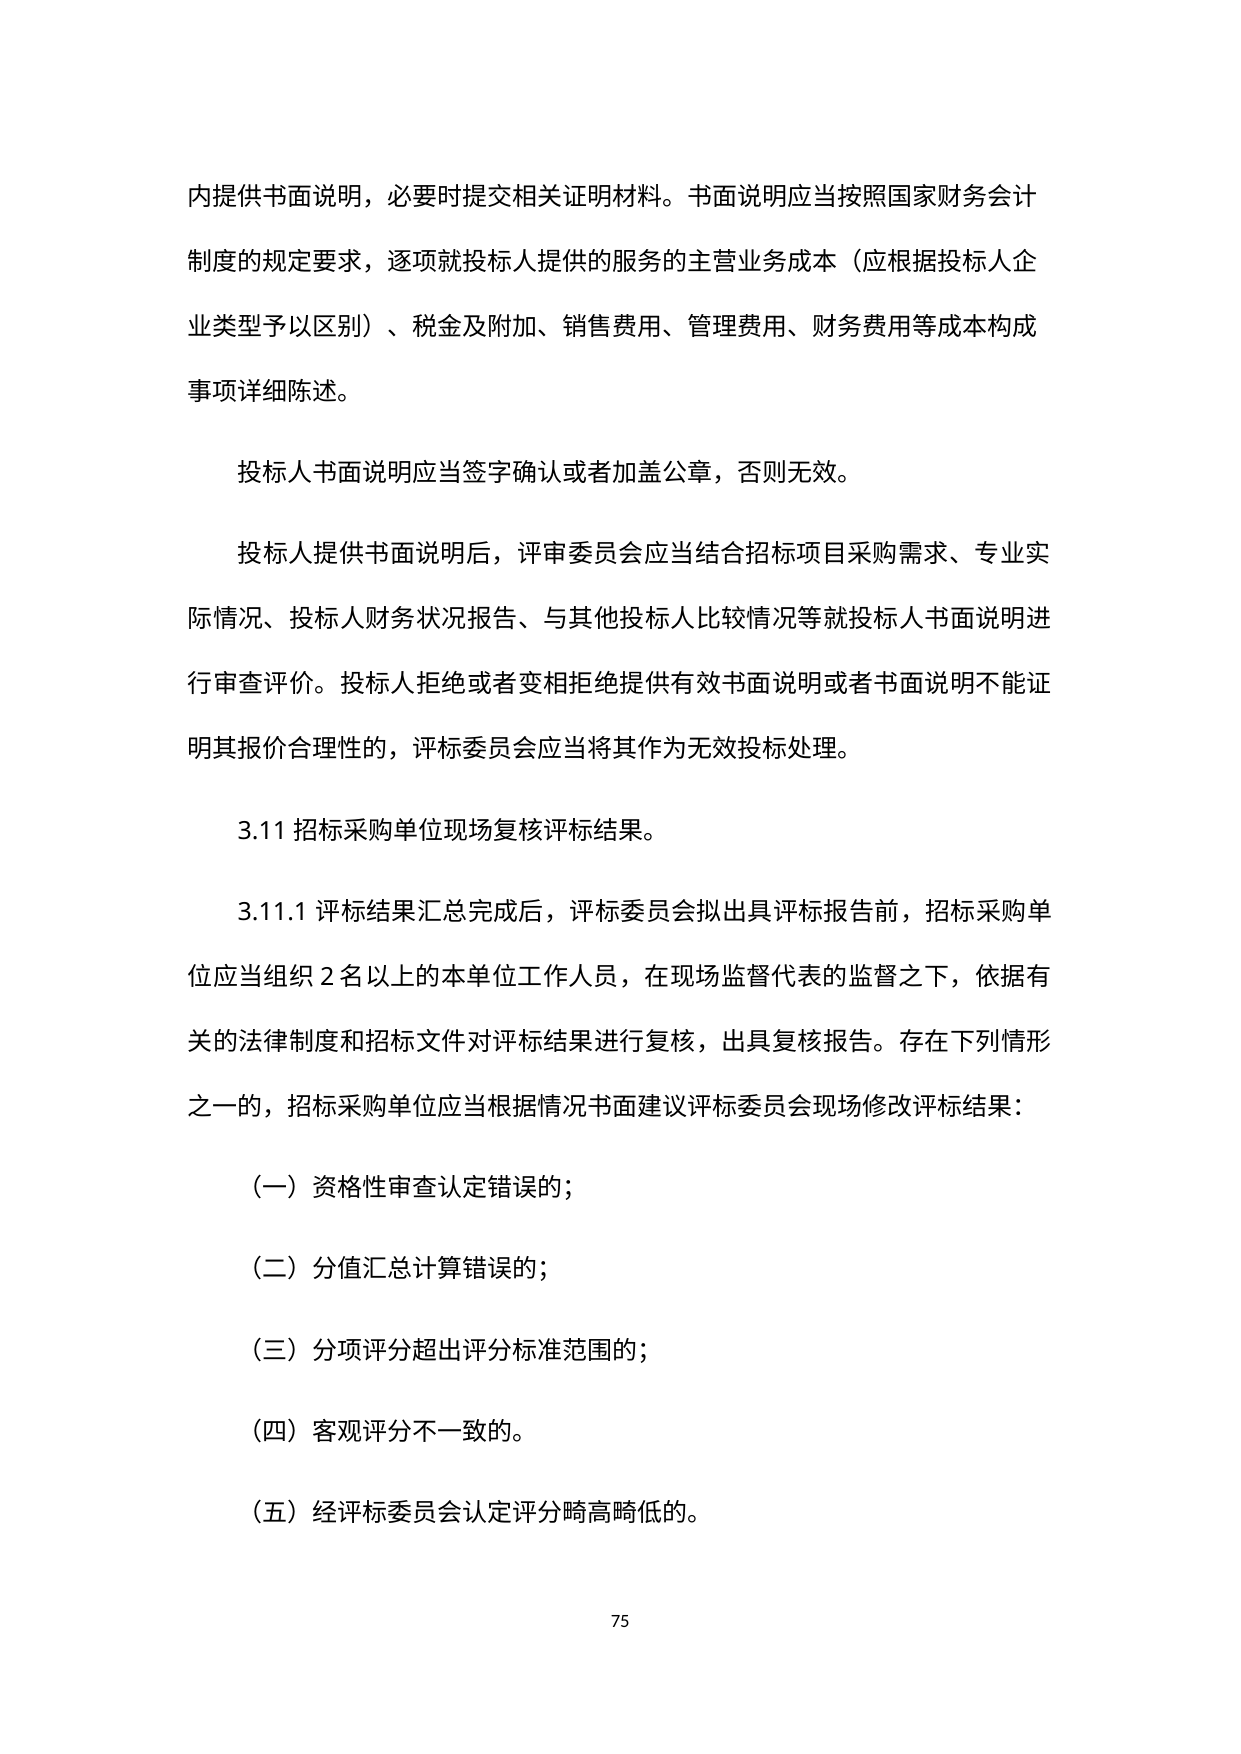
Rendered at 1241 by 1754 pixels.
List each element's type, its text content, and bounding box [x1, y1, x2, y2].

text 投标人提供书面说明后，评审委员会应当结合招标项目采购需求、专业实际情况、投标人财务状况报告、与其他投标人比较情况等就投标人书面说明进行审查评价。投标人拒绝或者变相拒绝提供有效书面说明或者书面说明不能证明其报价合理性的，评标委员会应当将其作为无效投标处理。 [187, 519, 1053, 779]
text 投标人书面说明应当签字确认或者加盖公章，否则无效。 [187, 438, 1053, 503]
text （五）经评标委员会认定评分畸高畸低的。 [187, 1478, 1053, 1543]
text （四）客观评分不一致的。 [187, 1397, 1053, 1462]
text （三）分项评分超出评分标准范围的； [187, 1316, 1053, 1381]
text （一）资格性审查认定错误的； [187, 1153, 1053, 1218]
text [187, 162, 1053, 422]
text 3.11 招标采购单位现场复核评标结果。 [187, 796, 1053, 861]
text （二）分值汇总计算错误的； [187, 1234, 1053, 1299]
text 3.11.1 评标结果汇总完成后，评标委员会拟出具评标报告前，招标采购单位应当组织2名以上的本单位工作人员，在现场监督代表的监督之下，依据有关的法律制度和招标文件对评标结果进行复核，出具复核报告。存在下列情形之一的，招标采购单位应当根据情况书面建议评标委员会现场修改评标结果： [187, 877, 1053, 1137]
